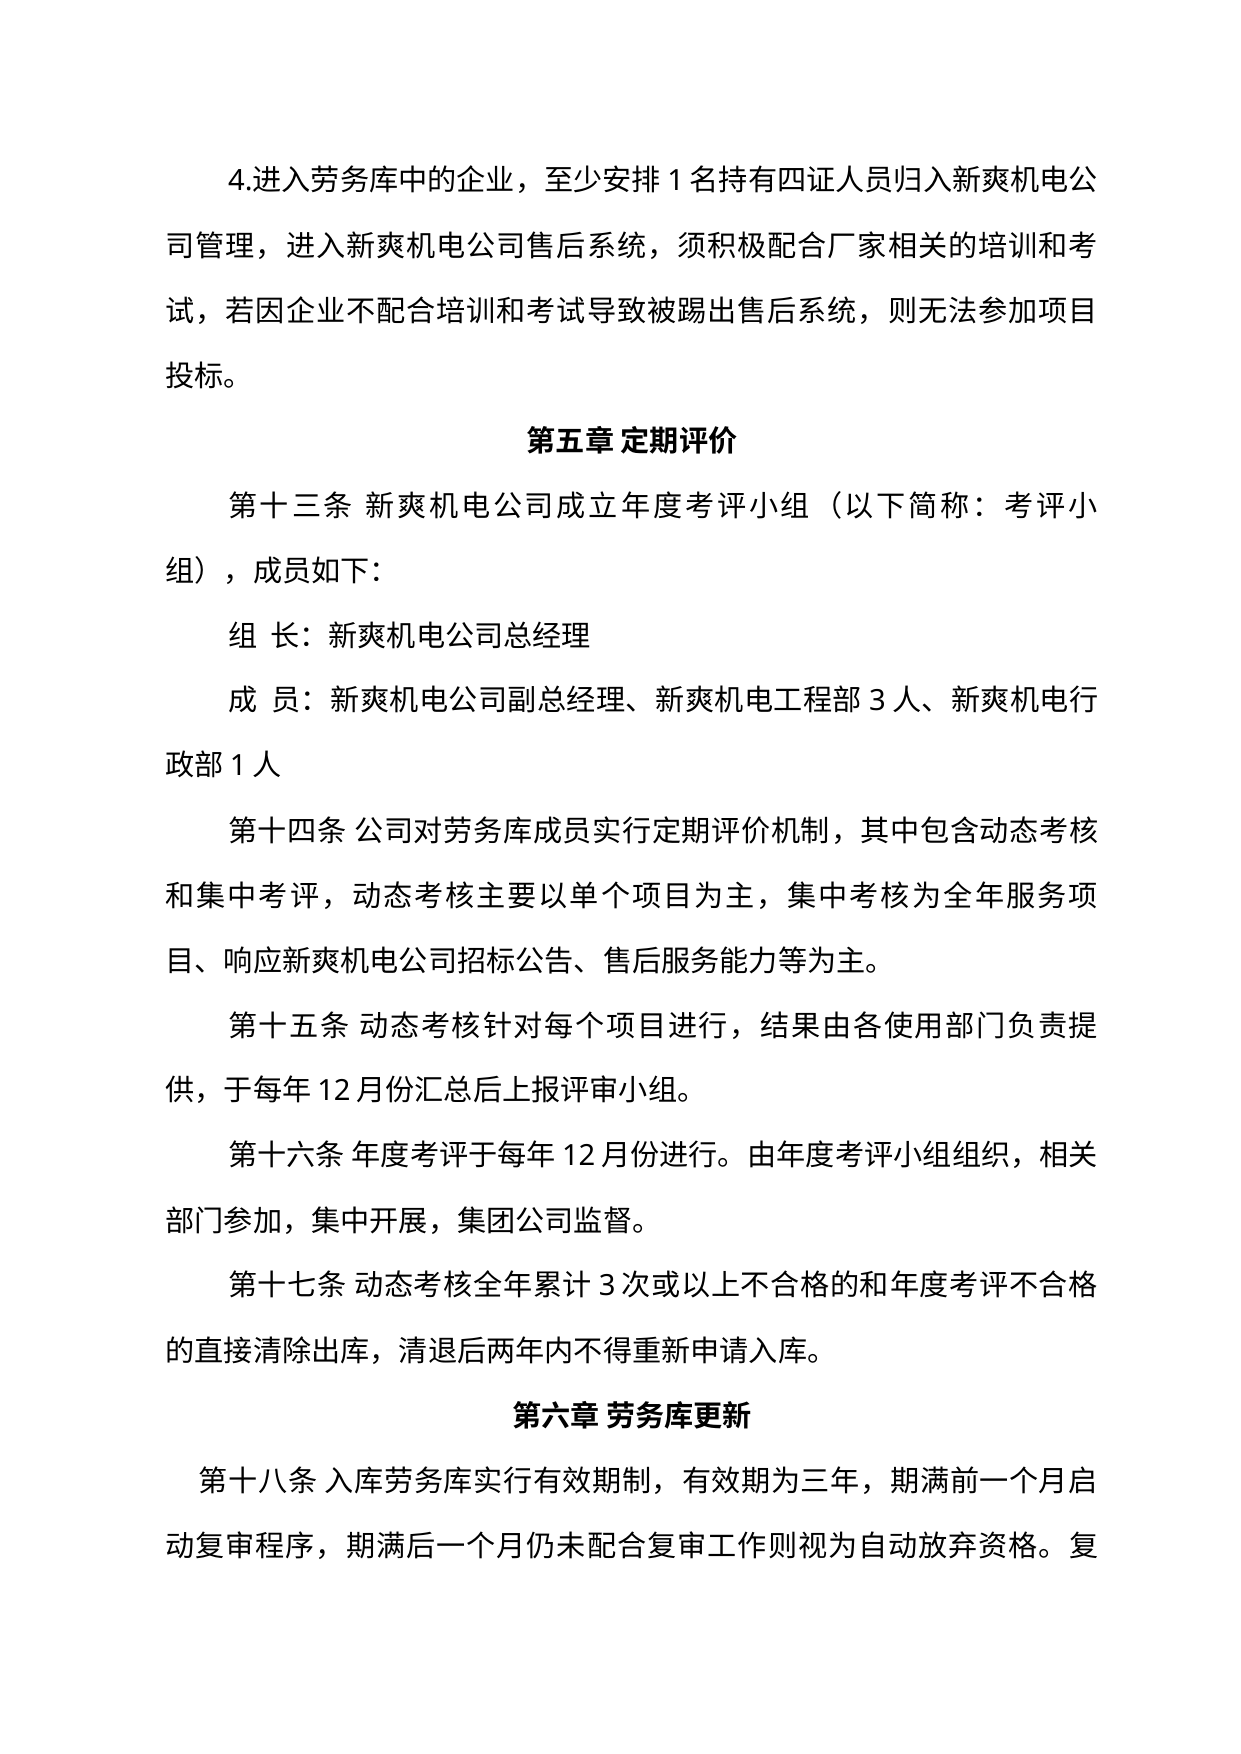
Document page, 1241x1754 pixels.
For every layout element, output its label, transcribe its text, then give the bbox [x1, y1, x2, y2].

text 第十四条 公司对劳务库成员实行定期评价机制，其中包含动态考核和集中考评，动态考核主要以单个项目为主，集中考核为全年服务项目、响应新爽机电公司招标公告、售后服务能力等为主。 [165, 796, 1098, 991]
text 第十三条 新爽机电公司成立年度考评小组（以下简称：考评小组），成员如下： [165, 471, 1098, 601]
text 第五章 定期评价 [165, 406, 1098, 471]
text 第十五条 动态考核针对每个项目进行，结果由各使用部门负责提供，于每年12月份汇总后上报评审小组。 [165, 991, 1098, 1121]
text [165, 1446, 1098, 1576]
text 第十六条 年度考评于每年12月份进行。由年度考评小组组织，相关部门参加，集中开展，集团公司监督。 [165, 1121, 1098, 1251]
text 4.进入劳务库中的企业，至少安排1名持有四证人员归入新爽机电公司管理，进入新爽机电公司售后系统，须积极配合厂家相关的培训和考试，若因企业不配合培训和考试导致被踢出售后系统，则无法参加项目投标。 [165, 146, 1098, 406]
text 第十七条 动态考核全年累计3次或以上不合格的和年度考评不合格的直接清除出库。 [165, 1251, 1098, 1381]
text 成 员：新爽机电公司副总经理、新爽机电工程部3人、新爽机电行政部1人 [165, 666, 1098, 796]
text 第六章 劳务库更新 [165, 1381, 1098, 1446]
text 组 长：新爽机电公司总经理 [165, 601, 1098, 666]
